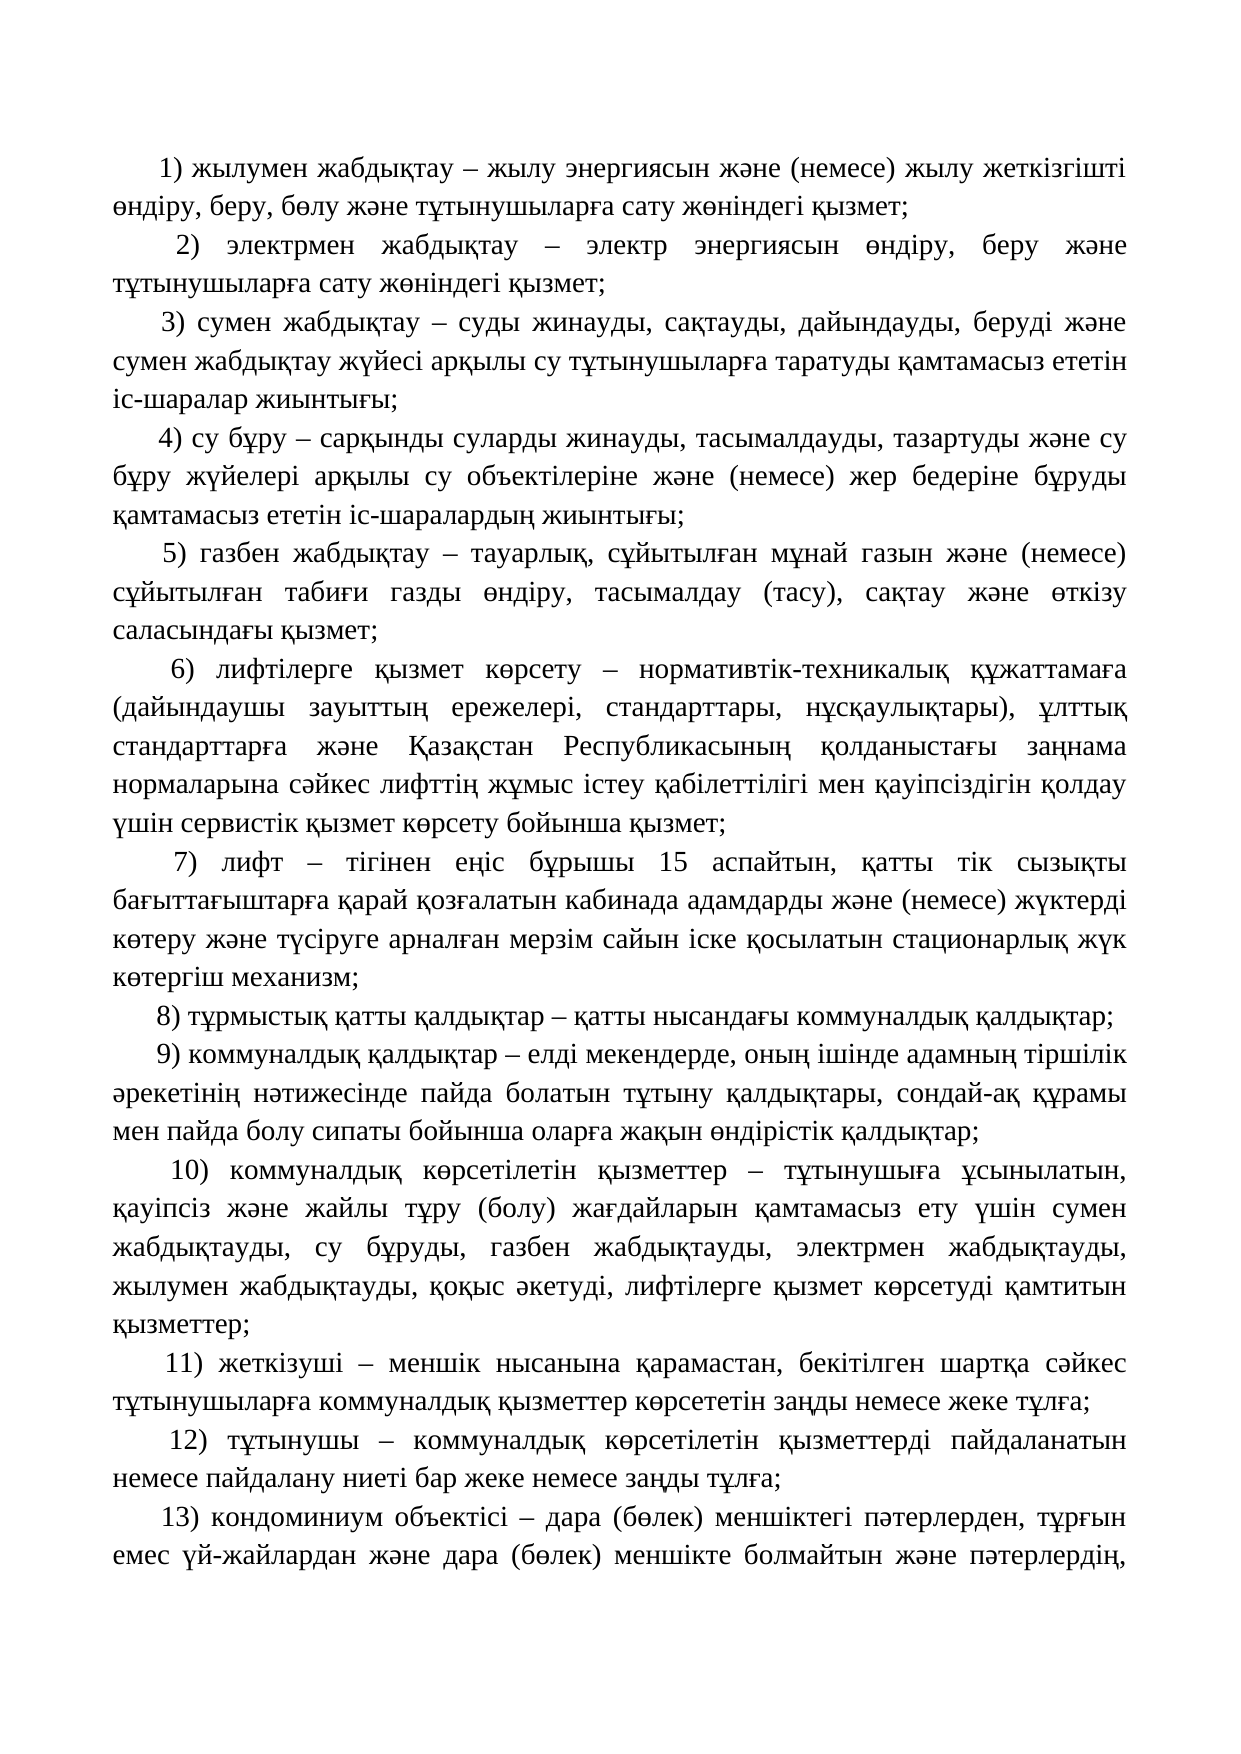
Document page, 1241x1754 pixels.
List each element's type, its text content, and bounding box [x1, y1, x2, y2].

text 3) сумен жабдықтау – суды жинауды, сақтауды, дайындауды, беруді және сумен жабдықтау жүйесі арқылы су тұтынушыларға таратуды қамтамасыз ететін іс-шаралар жиынтығы; [112, 304, 1128, 415]
text 4) су бұру – сарқынды суларды жинауды, тасымалдауды, тазартуды және су бұру жүйелері арқылы су объектілеріне және (немесе) жер бедеріне бұруды қамтамасыз ететін іс-шаралардың жиынтығы; [112, 420, 1128, 530]
text 5) газбен жабдықтау – тауарлық, сұйытылған мұнай газын және (немесе) сұйытылған табиғи газды өндіру, тасымалдау (тасу), сақтау және өткізу саласындағы қызмет; [112, 535, 1128, 646]
text 7) лифт – тігінен еңіс бұрышы 15 аспайтын, қатты тік сызықты бағыттағыштарға қарай қозғалатын кабинада адамдарды және (немесе) жүктерді көтеру және түсіруге арналған мерзім сайын іске қосылатын стационарлық жүк көтергіш механизм; [112, 844, 1128, 993]
text 12) тұтынушы – коммуналдық көрсетілетін қызметтерді пайдаланатын немесе пайдалану ниеті бар жеке немесе заңды тұлға; [112, 1422, 1128, 1494]
text 8) тұрмыстық қатты қалдықтар – қатты нысандағы коммуналдық қалдықтар; [112, 998, 1128, 1031]
text 6) лифтілерге қызмет көрсету – нормативтік-техникалық құжаттамаға (дайындаушы зауыттың ережелері, стандарттары, нұсқаулықтары), ұлттық стандарттарға және Қазақстан Республикасының қолданыстағы заңнама нормаларына сәйкес лифттің жұмыс істеу қабілеттілігі мен қауіпсіздігін қолдау үшін сервистік қызмет көрсету бойынша қызмет; [112, 651, 1128, 839]
text 1) жылумен жабдықтау – жылу энергиясын және (немесе) жылу жеткізгішті өндіру, беру, бөлу және тұтынушыларға сату жөніндегі қызмет; [112, 150, 1128, 222]
text 10) коммуналдық көрсетілетін қызметтер – тұтынушыға ұсынылатын, қауіпсіз және жайлы тұру (болу) жағдайларын қамтамасыз ету үшін сумен жабдықтауды, су бұруды, газбен жабдықтауды, электрмен жабдықтауды, жылумен жабдықтауды, қоқыс әкетуді, лифтілерге қызмет көрсетуді қамтитын қызметтер; [112, 1152, 1128, 1340]
text 9) коммуналдық қалдықтар – елді мекендерде, оның ішінде адамның тіршілік әрекетінің нәтижесінде пайда болатын тұтыну қалдықтары, сондай-ақ құрамы мен пайда болу сипаты бойынша оларға жақын өндірістік қалдықтар; [112, 1036, 1128, 1147]
text 2) электрмен жабдықтау – электр энергиясын өндіру, беру және тұтынушыларға сату жөніндегі қызмет; [112, 227, 1128, 299]
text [112, 1499, 1128, 1571]
text 11) жеткізуші – меншік нысанына қарамастан, бекітілген шартқа сәйкес тұтынушыларға коммуналдық қызметтер көрсететін заңды немесе жеке тұлға; [112, 1345, 1128, 1417]
